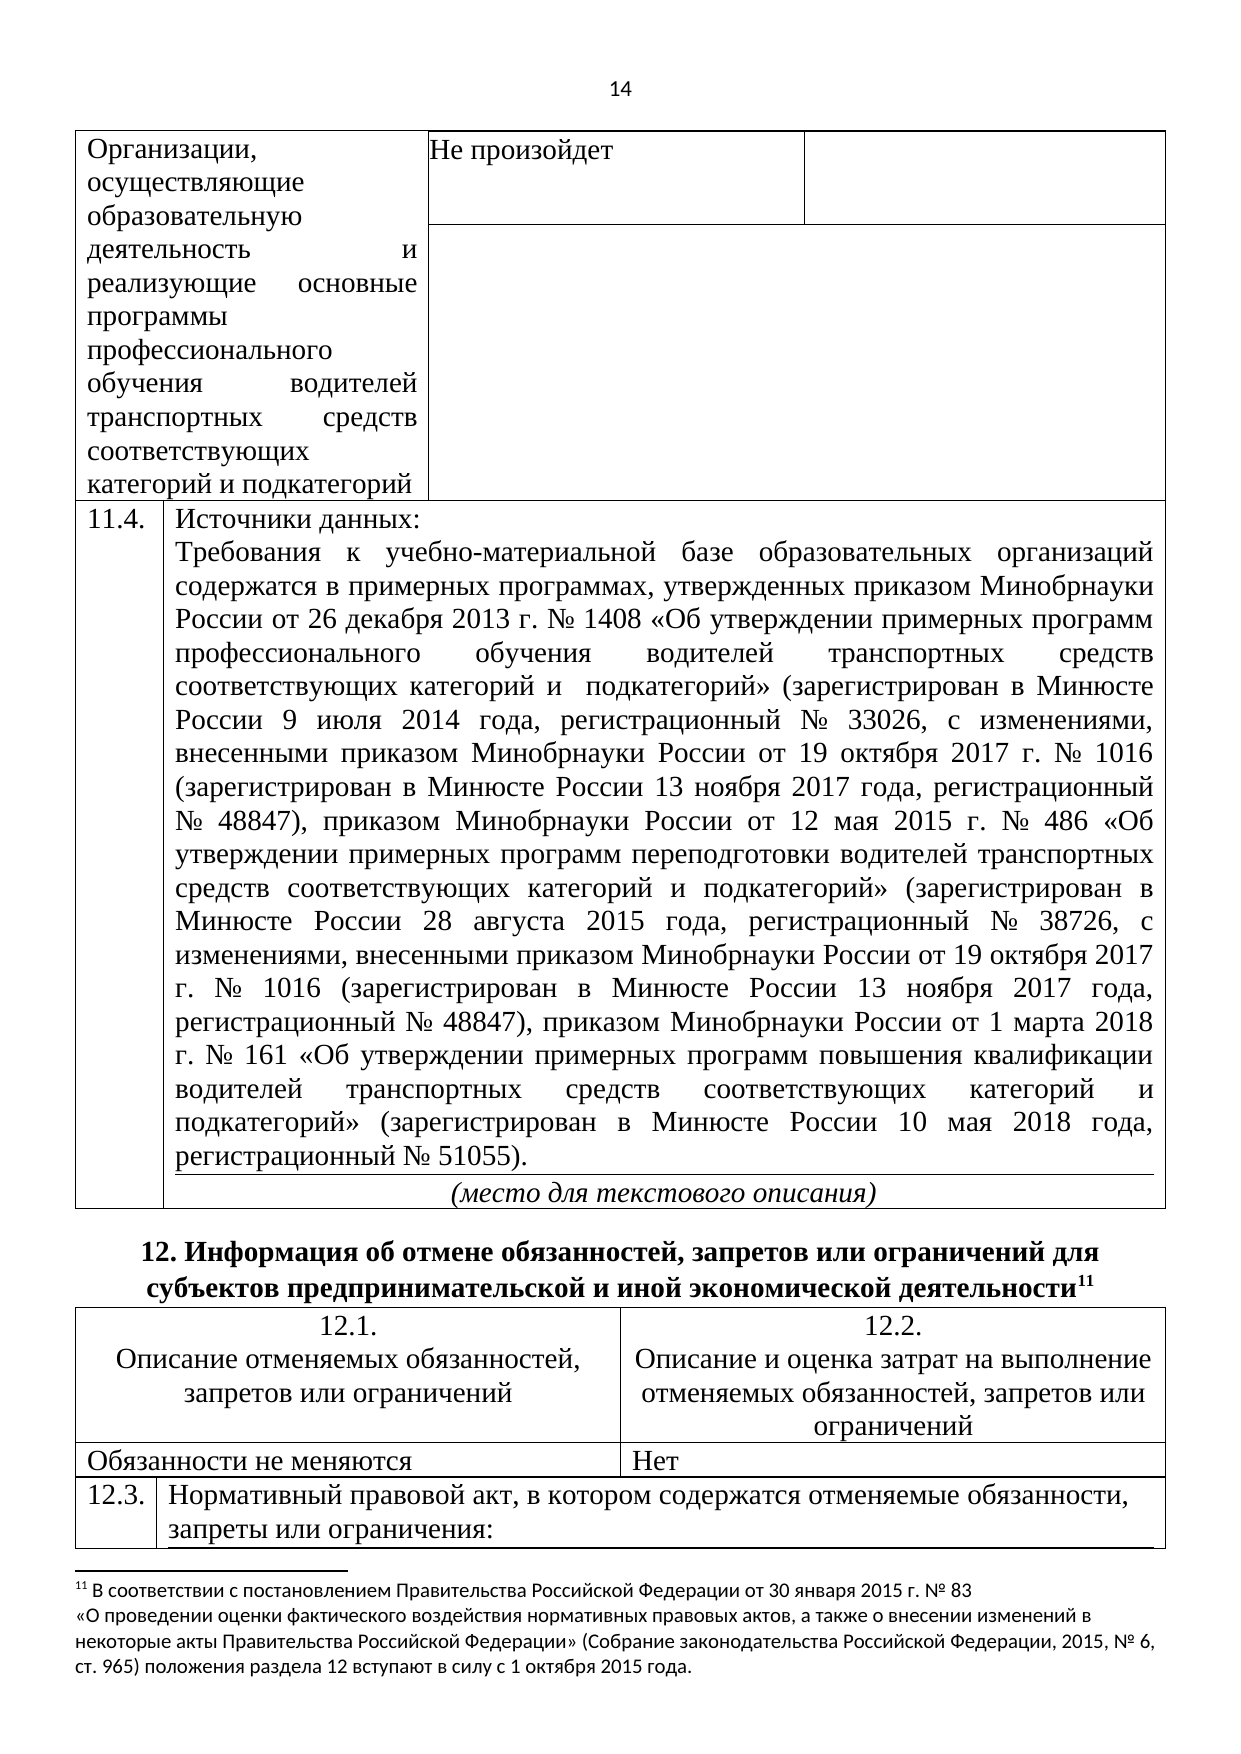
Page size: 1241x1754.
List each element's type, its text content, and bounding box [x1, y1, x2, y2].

table_cell Обязанности не меняются [76, 1443, 620, 1476]
table_header 12.2. Описание и оценка затрат на выполнение отменяемых обязанностей, запретов или ограничений [621, 1308, 1165, 1442]
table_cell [157, 1478, 1165, 1548]
table_cell Нет [621, 1443, 1165, 1476]
table_cell 12.3. [76, 1478, 156, 1548]
table_header [429, 132, 804, 224]
text 12. Информация об отмене обязанностей, запретов или ограничений для субъектов предпринимательской и иной экономической деятельности [75, 1234, 1165, 1304]
table_cell Источники данных: Требования к учебно-материальной базе образовательных организаций содержатся в примерных программах, утвержденных приказом Минобрнауки России от 26 декабря 2013 г. № 1408 «Об утверждении примерных программ профессионального обучения водителей транспортных средств соответствующих категорий и подкатегорий» (зарегистрирован в Минюсте России 9 июля 2014 года, регистрационный № 33026, с изменениями, внесенными приказом Минобрнауки России от 19 октября 2017 г. № 1016 (зарегистрирован в Минюсте России 13 ноября 2017 года, регистрационный № 48847), приказом Минобрнауки России от 12 мая 2015 г. № 486 «Об утверждении примерных программ переподготовки водителей транспортных средств соответствующих категорий и подкатегорий» (зарегистрирован в Минюсте России 28 августа 2015 года, регистрационный № 38726, с изменениями, внесенными приказом Минобрнауки России от 19 октября 2017 г. № 1016 (зарегистрирован в Минюсте России 13 ноября 2017 года, регистрационный № 48847), приказом Минобрнауки России от 1 марта 2018 г. № 161 «Об утверждении примерных программ повышения квалификации водителей транспортных средств соответствующих категорий и подкатегорий» (зарегистрирован в Минюсте России 10 мая 2018 года, регистрационный № 51055). (место для текстового описания) [164, 501, 1165, 1208]
table_header 12.1. Описание отменяемых обязанностей, запретов или ограничений [76, 1308, 620, 1442]
table_header [429, 225, 1165, 500]
table_header [805, 132, 1165, 224]
table_cell 11.4. [76, 501, 163, 1208]
table_header Организации, осуществляющие образовательную деятельность и реализующие основные программы профессионального обучения водителей транспортных средств соответствующих категорий и подкатегорий [76, 131, 428, 500]
